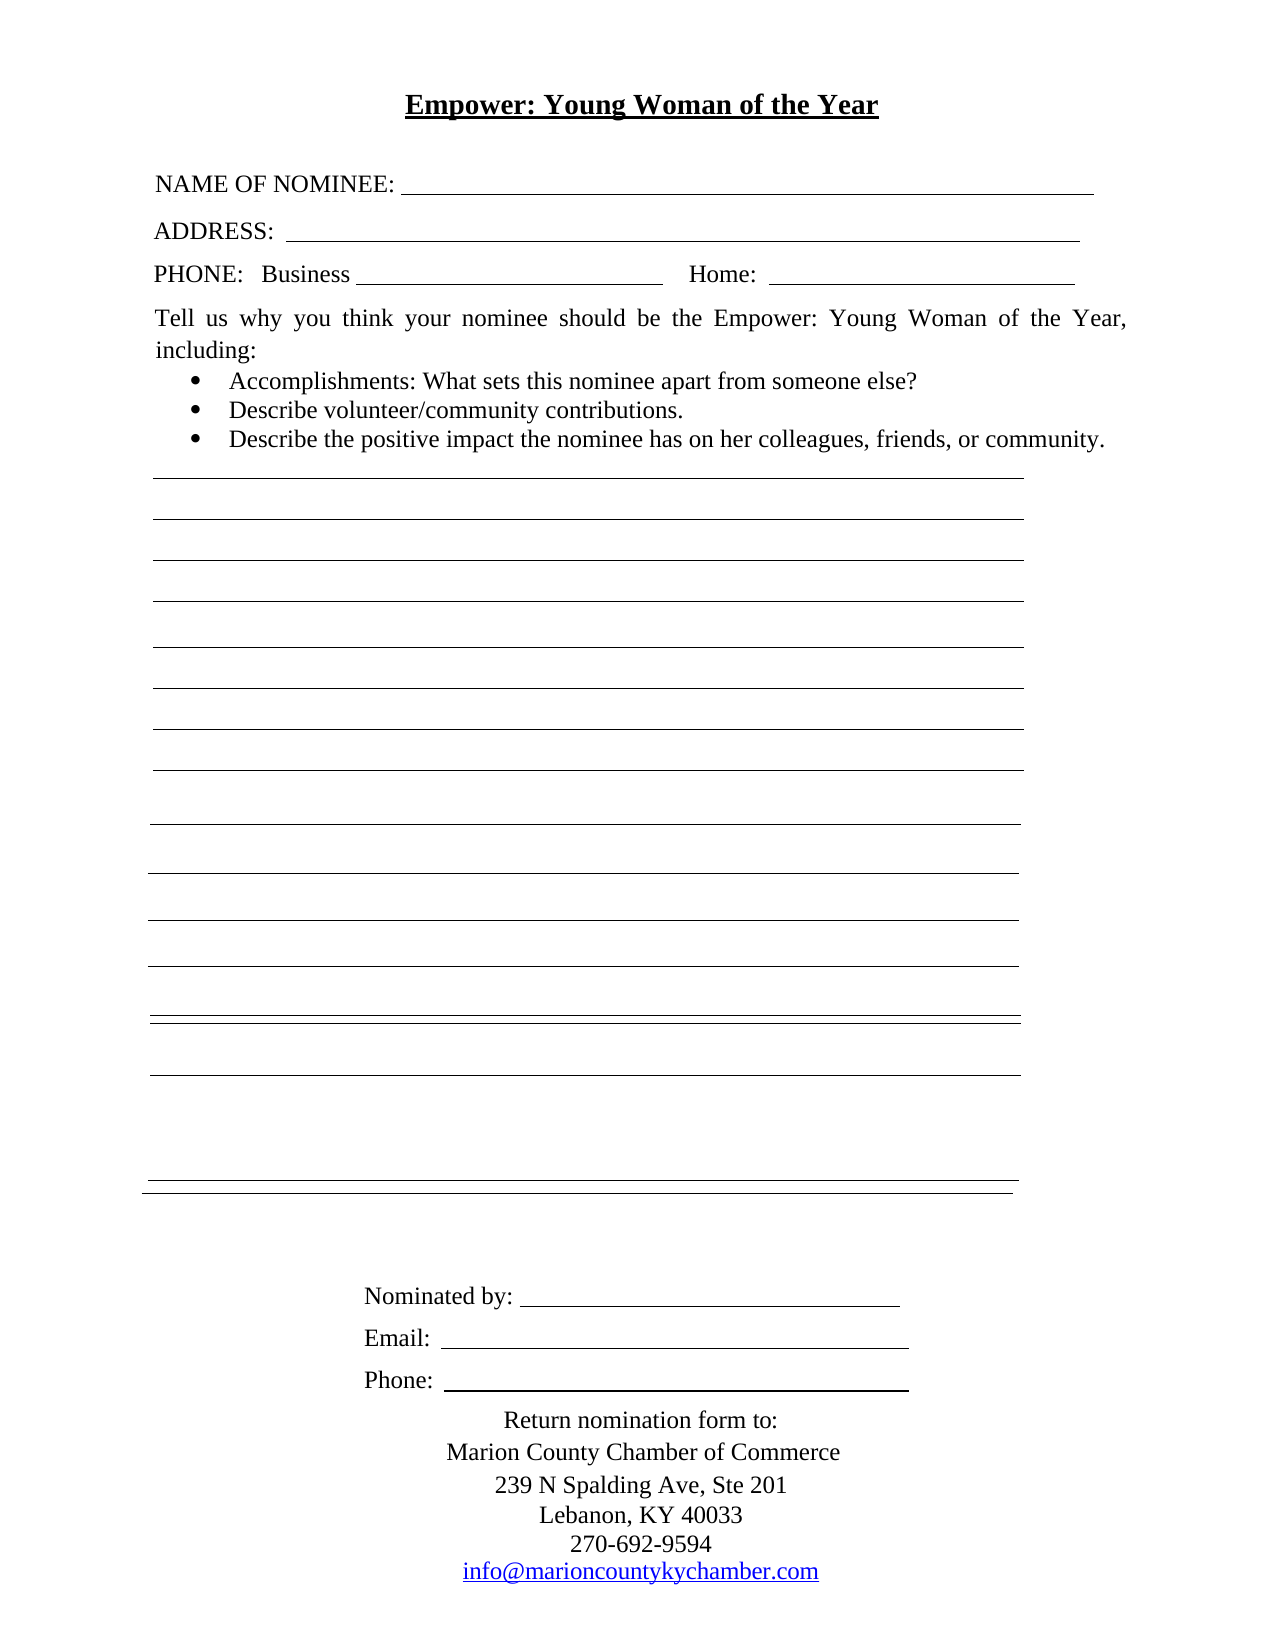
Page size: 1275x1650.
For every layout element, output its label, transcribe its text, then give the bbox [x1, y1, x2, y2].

text Empower: Young Woman of the Year [247, 87, 1036, 121]
text Lebanon, KY 40033 [247, 1501, 1034, 1529]
text PHONE: Business Home: [153, 262, 1139, 287]
text 239 N Spalding Ave, Ste 201 [453, 1470, 829, 1499]
list Describe the positive impact the nominee has on her colleagues, friends, or community. [191, 424, 1128, 453]
text Tell us why you think your nominee should be the Empower: Young Woman of the Year, including: [154, 303, 1128, 364]
list Accomplishments: What sets this nominee apart from someone else? [191, 366, 1128, 395]
text Marion County Chamber of Commerce [423, 1437, 863, 1465]
text 270-692-9594 [247, 1531, 1034, 1558]
text NAME OF NOMINEE: ADDRESS: [153, 169, 1094, 244]
text Return nomination form to: [247, 1407, 1034, 1434]
list Describe volunteer/community contributions. [191, 395, 1128, 424]
text Nominated by: Email: Phone: [364, 1281, 914, 1394]
text info@marioncountykychamber.com [247, 1558, 1034, 1584]
